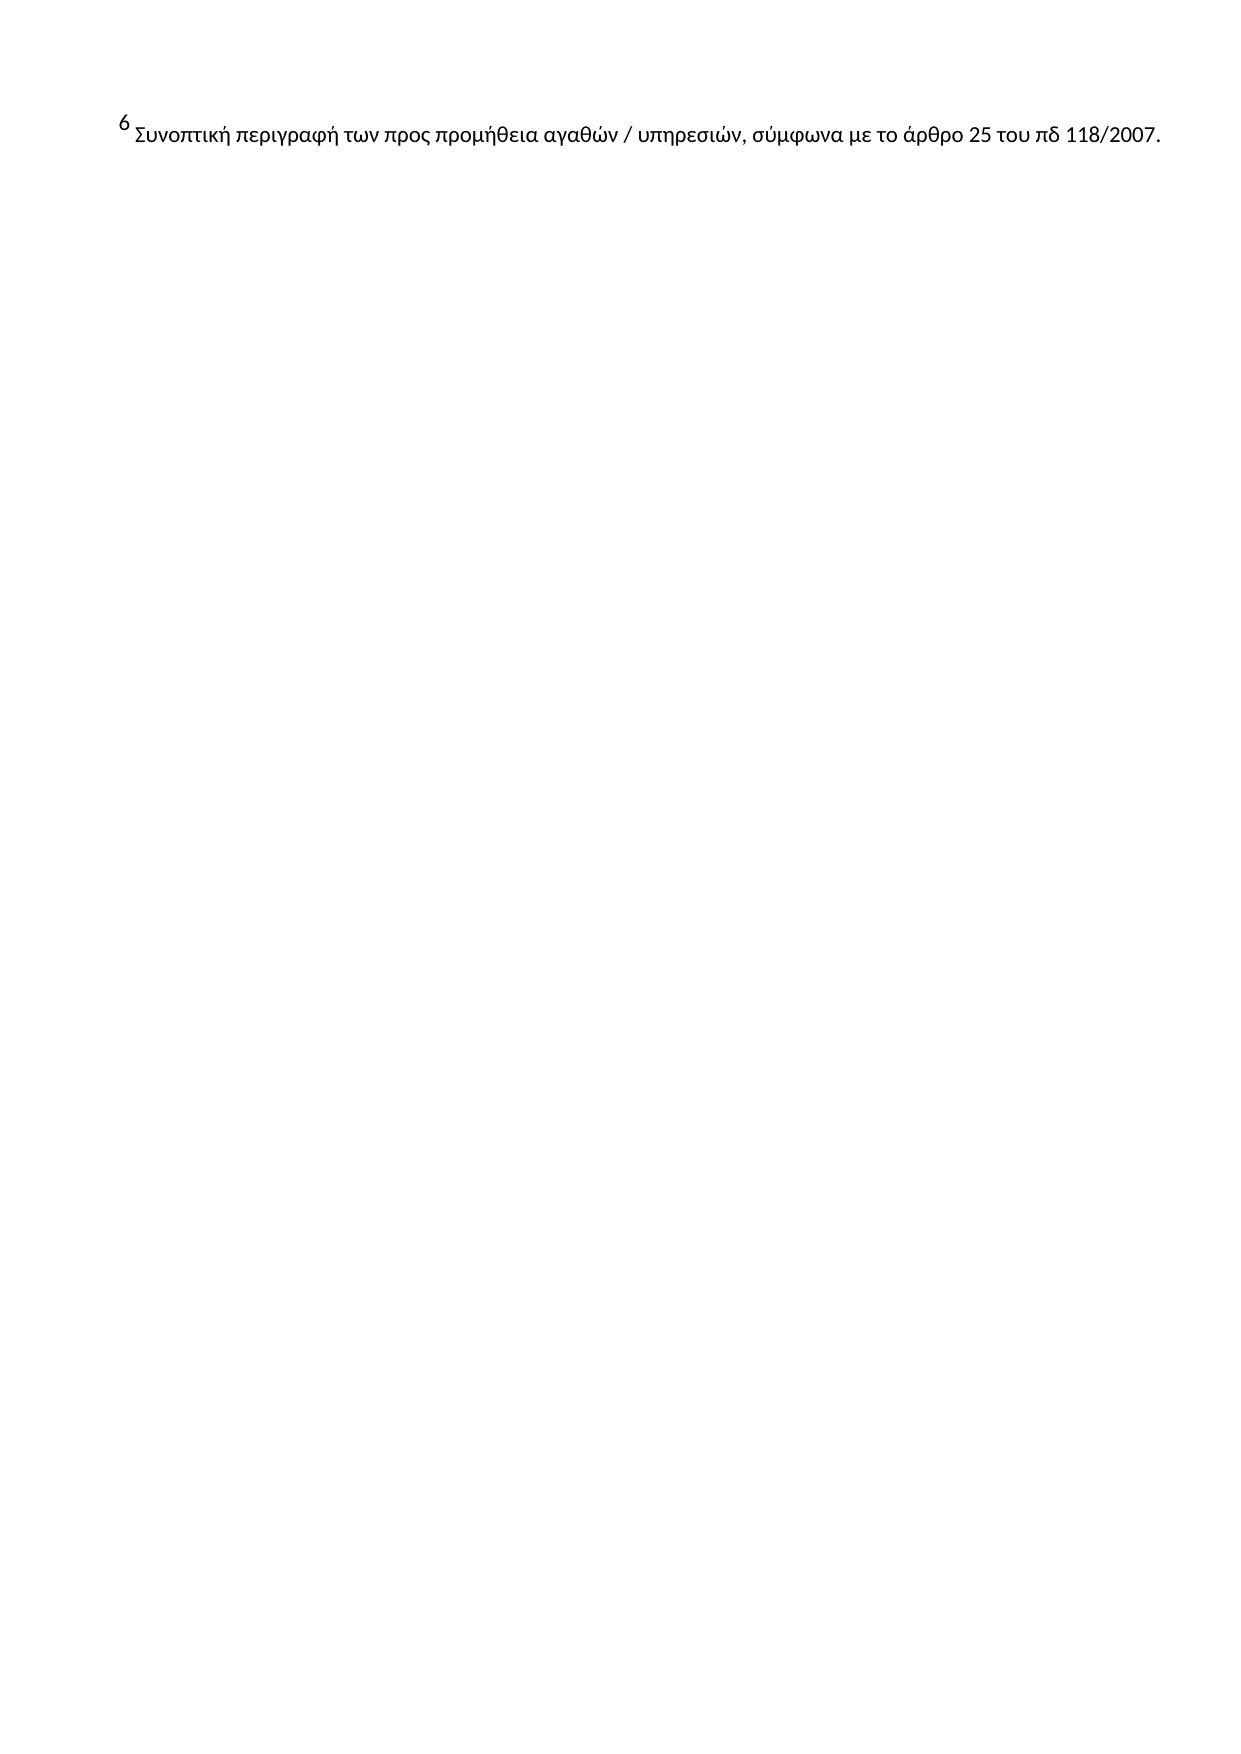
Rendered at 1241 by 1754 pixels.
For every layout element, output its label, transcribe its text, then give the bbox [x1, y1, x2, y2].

text 6 Συνοπτική περιγραφή των προς προμήθεια αγαθών / υπηρεσιών, σύμφωνα με το άρθρο 25 του πδ 118/2007. [118, 108, 1230, 148]
